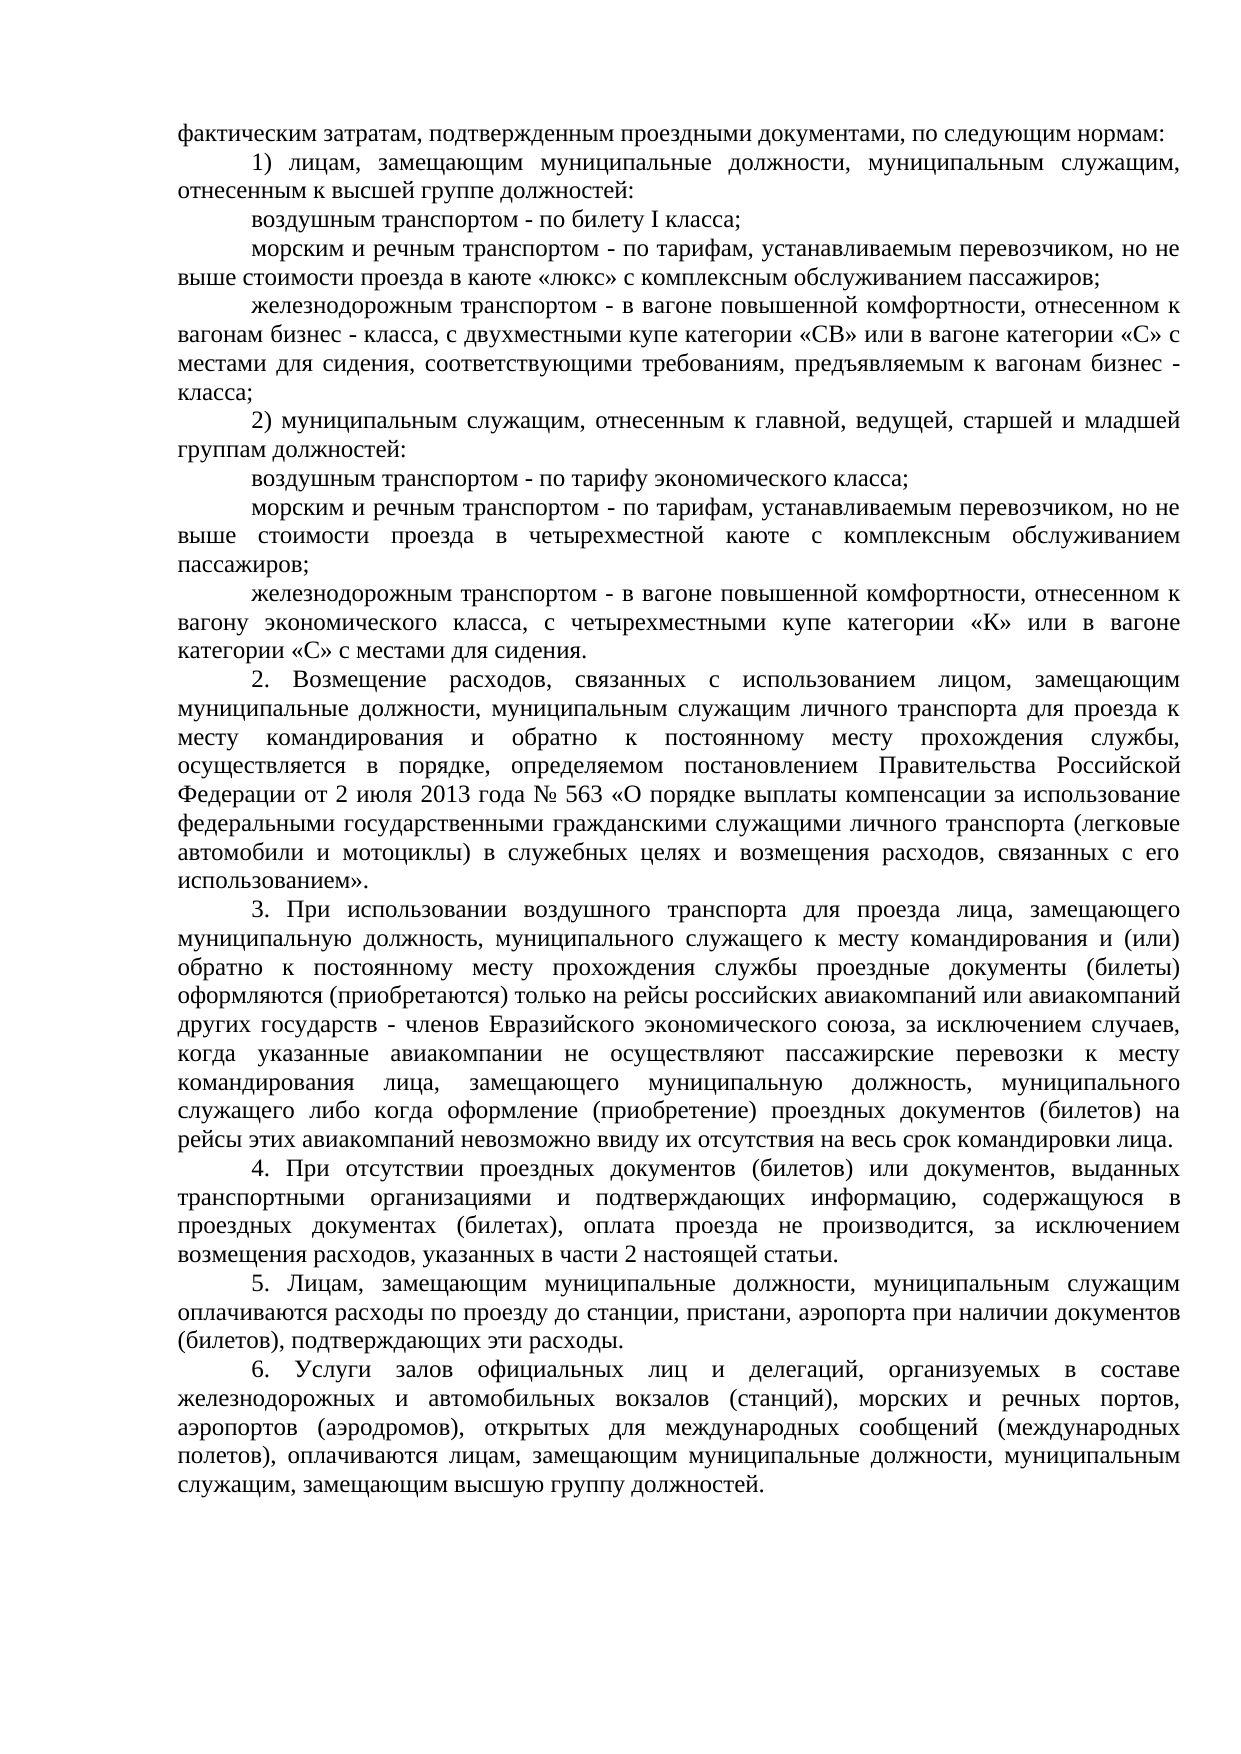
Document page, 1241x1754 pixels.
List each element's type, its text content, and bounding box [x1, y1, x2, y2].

text 2) муниципальным служащим, отнесенным к главной, ведущей, старшей и младшей группам должностей: [177, 406, 1181, 463]
text морским и речным транспортом - по тарифам, устанавливаемым перевозчиком, но не выше стоимости проезда в каюте «люкс» с комплексным обслуживанием пассажиров; [177, 233, 1181, 291]
text 4. При отсутствии проездных документов (билетов) или документов, выданных транспортными организациями и подтверждающих информацию, содержащуюся в проездных документах (билетах), оплата проезда не производится, за исключением возмещения расходов, указанных в части 2 настоящей статьи. [177, 1153, 1181, 1268]
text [177, 118, 1181, 147]
text 5. Лицам, замещающим муниципальные должности, муниципальным служащим оплачиваются расходы по проезду до станции, пристани, аэропорта при наличии документов (билетов), подтверждающих эти расходы. [177, 1268, 1181, 1354]
text 2. Возмещение расходов, связанных с использованием лицом, замещающим муниципальные должности, муниципальным служащим личного транспорта для проезда к месту командирования и обратно к постоянному месту прохождения службы, осуществляется в порядке, определяемом постановлением Правительства Российской Федерации от 2 июля 2013 года № 563 «О порядке выплаты компенсации за использование федеральными государственными гражданскими служащими личного транспорта (легковые автомобили и мотоциклы) в служебных целях и возмещения расходов, связанных с его использованием». [177, 664, 1181, 894]
text морским и речным транспортом - по тарифам, устанавливаемым перевозчиком, но не выше стоимости проезда в четырехместной каюте с комплексным обслуживанием пассажиров; [177, 492, 1181, 578]
text 3. При использовании воздушного транспорта для проезда лица, замещающего муниципальную должность, муниципального служащего к месту командирования и (или) обратно к постоянному месту прохождения службы проездные документы (билеты) оформляются (приобретаются) только на рейсы российских авиакомпаний или авиакомпаний других государств - членов Евразийского экономического союза, за исключением случаев, когда указанные авиакомпании не осуществляют пассажирские перевозки к месту командирования лица, замещающего муниципальную должность, муниципального служащего либо когда оформление (приобретение) проездных документов (билетов) на рейсы этих авиакомпаний невозможно ввиду их отсутствия на весь срок командировки лица. [177, 894, 1181, 1153]
text 1) лицам, замещающим муниципальные должности, муниципальным служащим, отнесенным к высшей группе должностей: [177, 147, 1181, 204]
text железнодорожным транспортом - в вагоне повышенной комфортности, отнесенном к вагону экономического класса, с четырехместными купе категории «К» или в вагоне категории «С» с местами для сидения. [177, 578, 1181, 664]
text железнодорожным транспортом - в вагоне повышенной комфортности, отнесенном к вагонам бизнес - класса, с двухместными купе категории «СВ» или в вагоне категории «С» с местами для сидения, соответствующими требованиям, предъявляемым к вагонам бизнес - класса; [177, 291, 1181, 406]
text воздушным транспортом - по билету I класса; [177, 204, 1181, 233]
text 6. Услуги залов официальных лиц и делегаций, организуемых в составе железнодорожных и автомобильных вокзалов (станций), морских и речных портов, аэропортов (аэродромов), открытых для международных сообщений (международных полетов), оплачиваются лицам, замещающим муниципальные должности, муниципальным служащим, замещающим высшую группу должностей. [177, 1354, 1181, 1498]
text воздушным транспортом - по тарифу экономического класса; [177, 463, 1181, 492]
